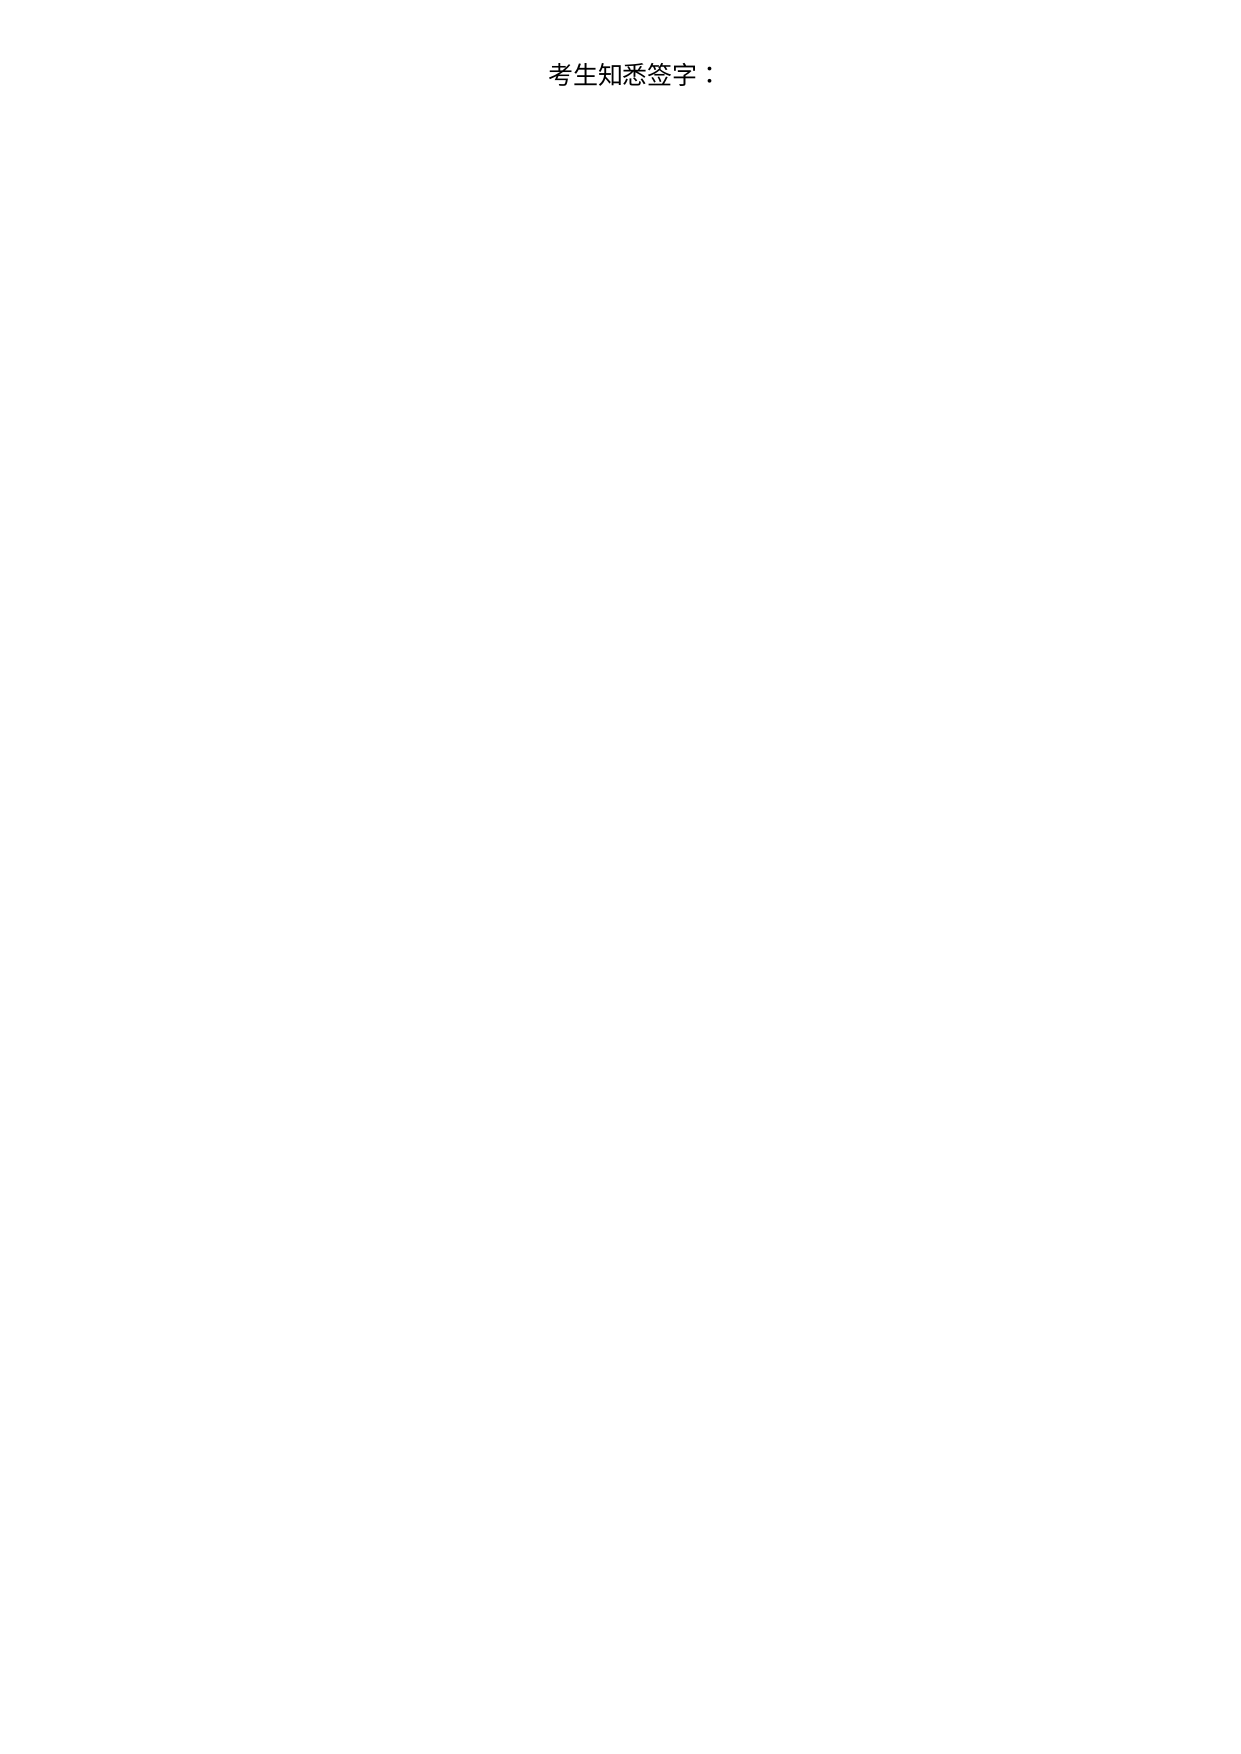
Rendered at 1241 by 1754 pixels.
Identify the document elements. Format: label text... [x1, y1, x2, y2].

text 考生知悉签字： [549, 59, 1157, 90]
